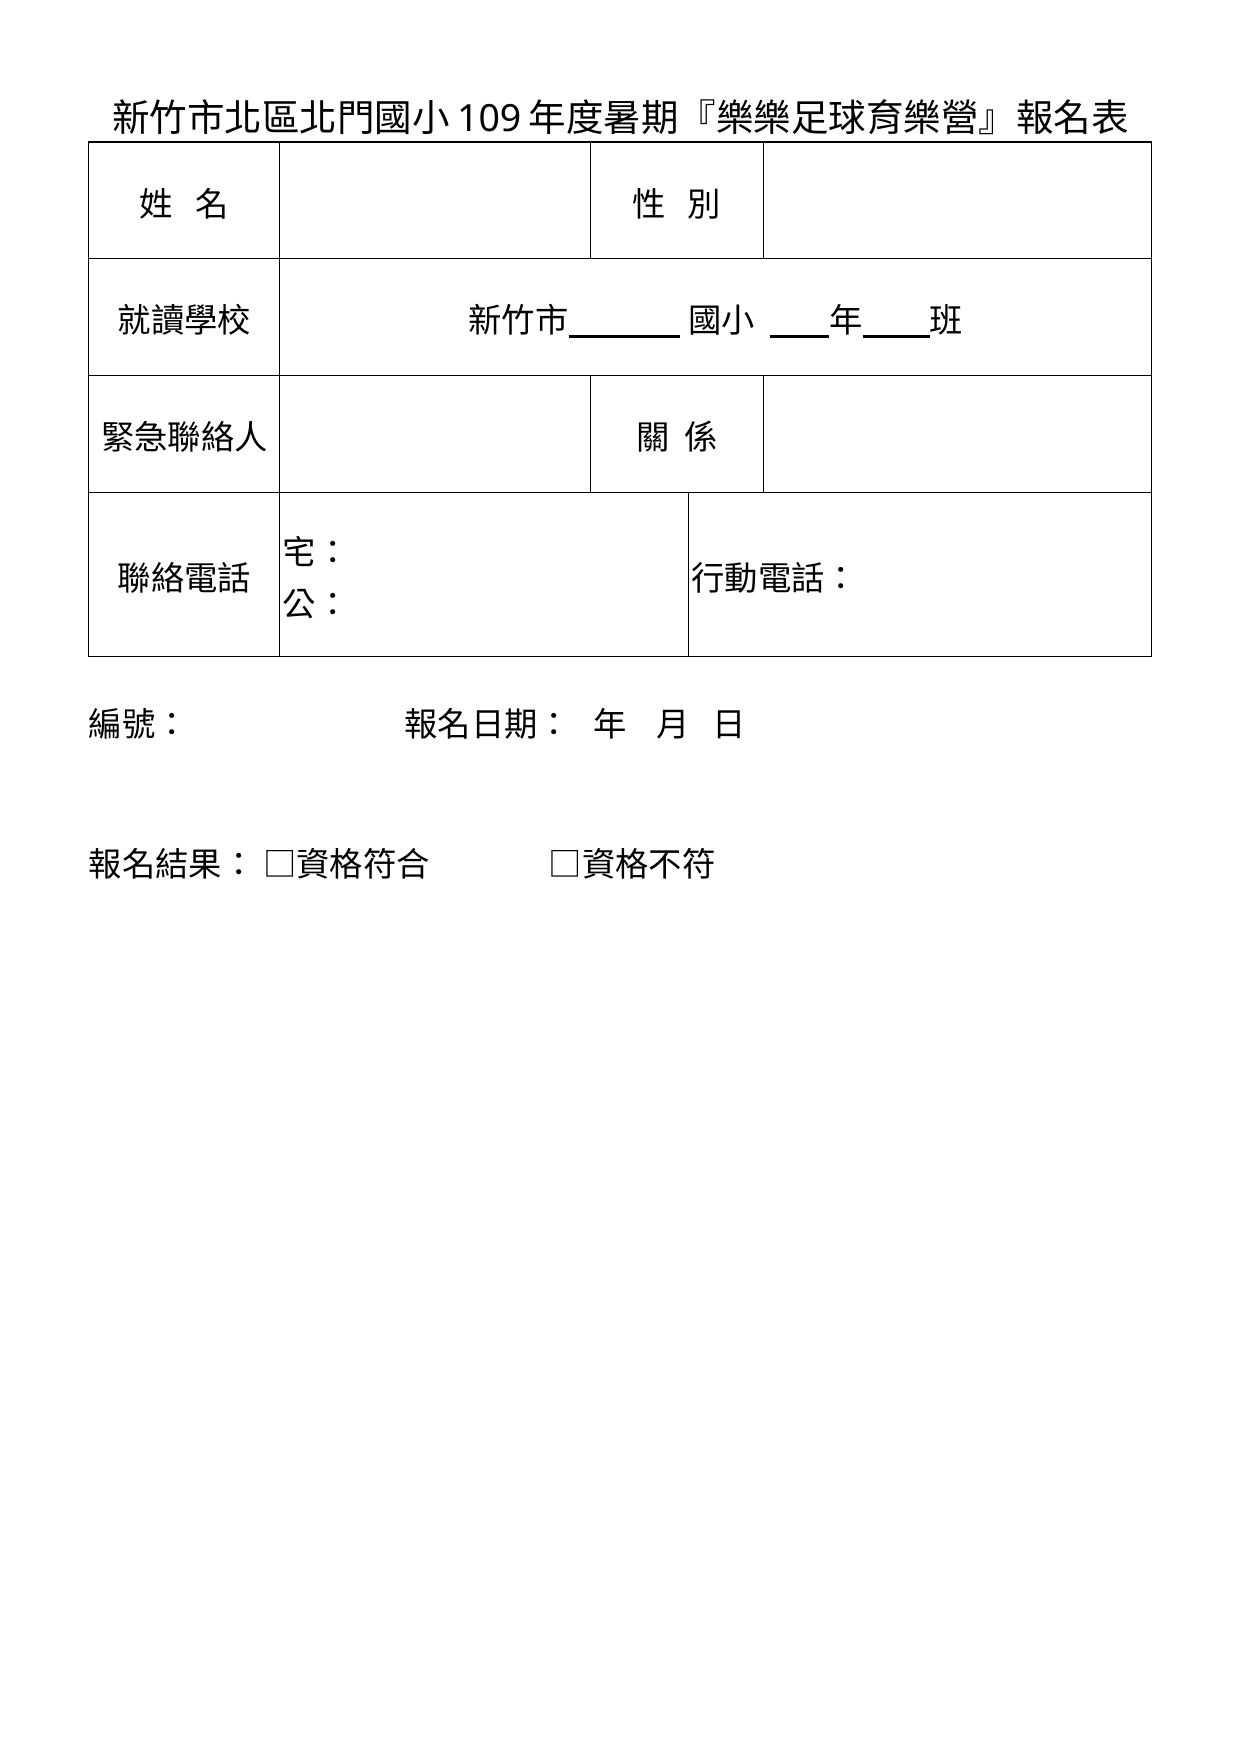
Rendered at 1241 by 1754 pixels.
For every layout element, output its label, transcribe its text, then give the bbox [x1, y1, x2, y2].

text 新竹市北區北門國小109年度暑期『樂樂足球育樂營』報名表 [89, 89, 1152, 141]
table_header 性 別 [591, 143, 763, 258]
table_cell 就讀學校 [89, 259, 279, 375]
table_header [280, 143, 590, 258]
table_cell 緊急聯絡人 [89, 376, 279, 492]
table_cell 宅： 公： [280, 493, 688, 656]
table_cell 新竹市 國小 年 班 [280, 259, 1151, 375]
text 編號： 報名日期： 年 月 日 [89, 694, 1085, 747]
table_cell [764, 376, 1151, 492]
table_cell 聯絡電話 [89, 493, 279, 656]
table_cell 關 係 [591, 376, 763, 492]
text 報名結果： □資格符合 □資格不符 [89, 837, 1152, 886]
table_cell 行動電話： [689, 493, 1151, 656]
table_cell [280, 376, 590, 492]
table_header 姓 名 [89, 143, 279, 258]
table_header [764, 143, 1151, 258]
